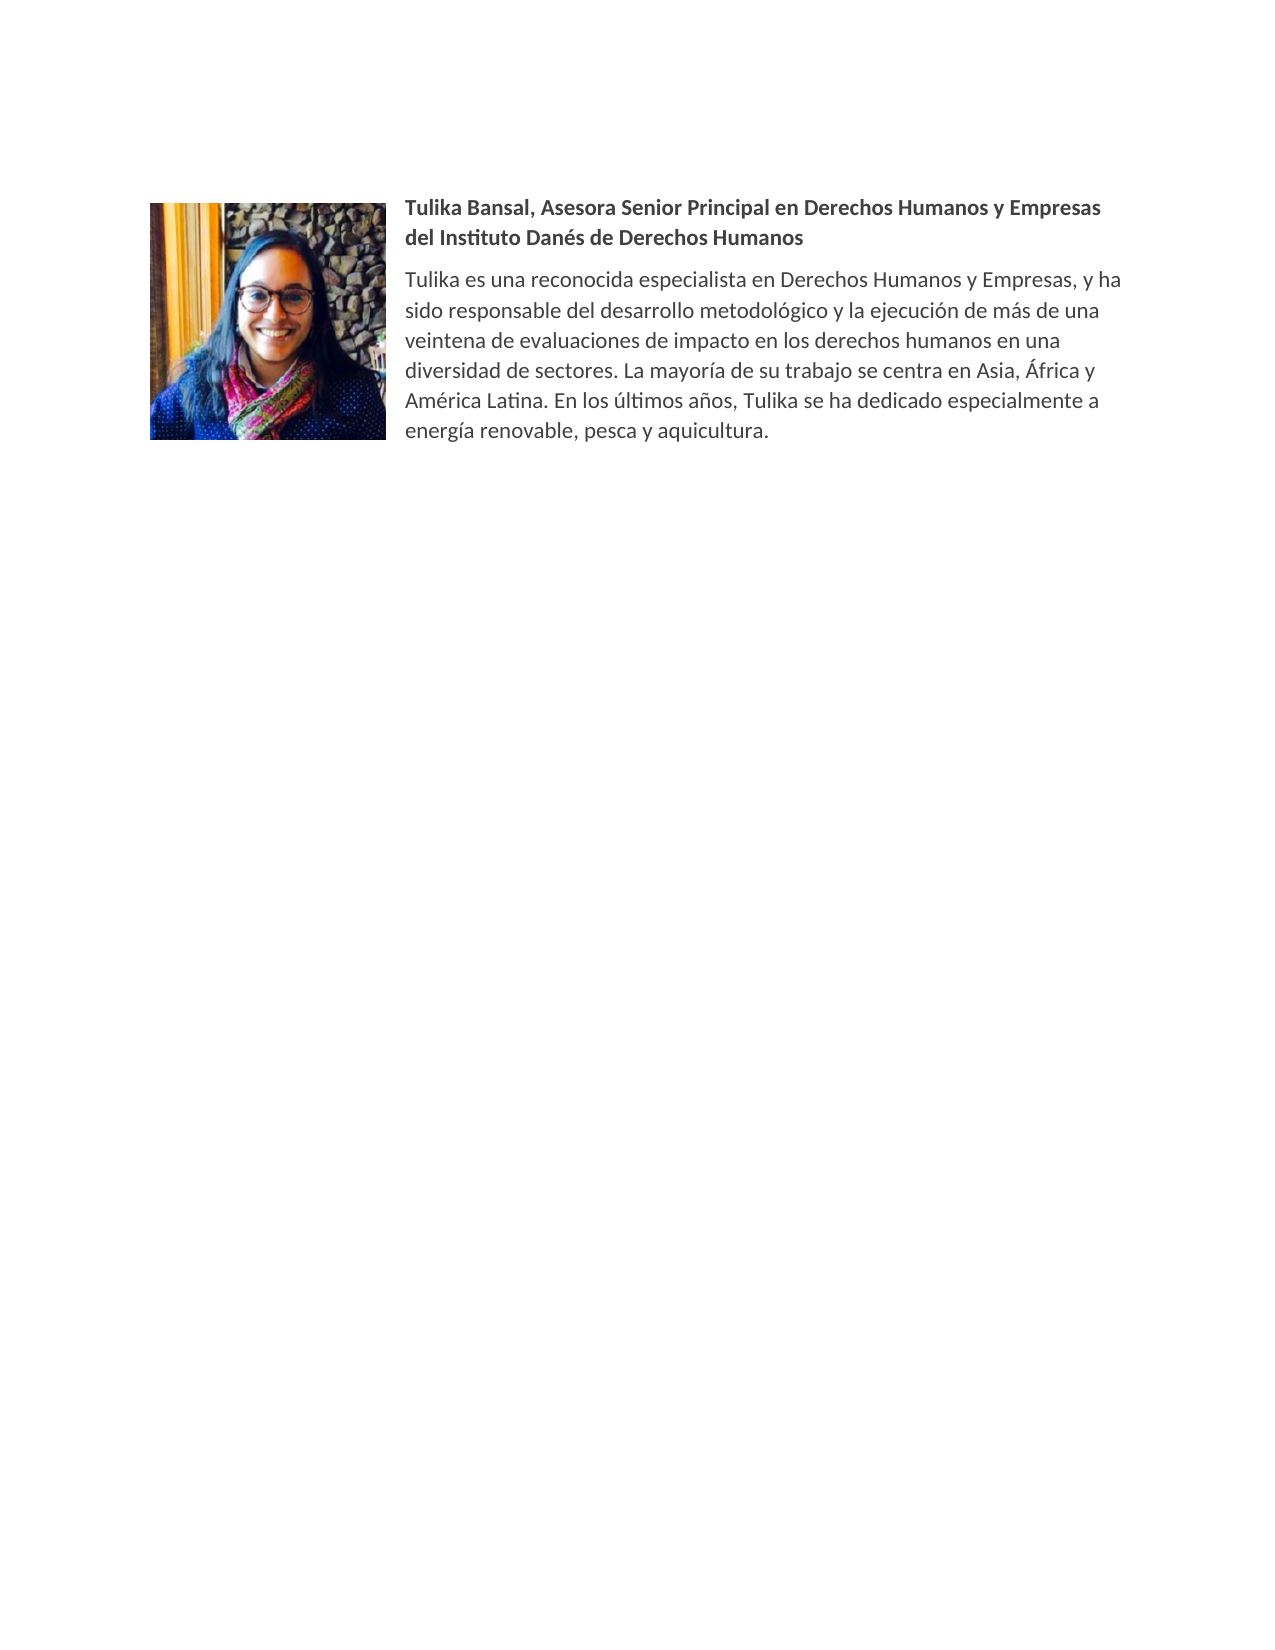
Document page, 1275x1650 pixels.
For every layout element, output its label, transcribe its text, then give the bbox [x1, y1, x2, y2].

text Tulika es una reconocida especialista en Derechos Humanos y Empresas, y ha sido responsable del desarrollo metodológico y la ejecución de más de una veintena de evaluaciones de impacto en los derechos humanos en una diversidad de sectores. La mayoría de su trabajo se centra en Asia, África y América Latina. En los últimos años, Tulika se ha dedicado especialmente a energía renovable, pesca y aquicultura. [150, 266, 1125, 445]
text Tulika Bansal, Asesora Senior Principal en Derechos Humanos y Empresas del Instituto Danés de Derechos Humanos [150, 193, 1125, 251]
picture [150, 203, 386, 440]
